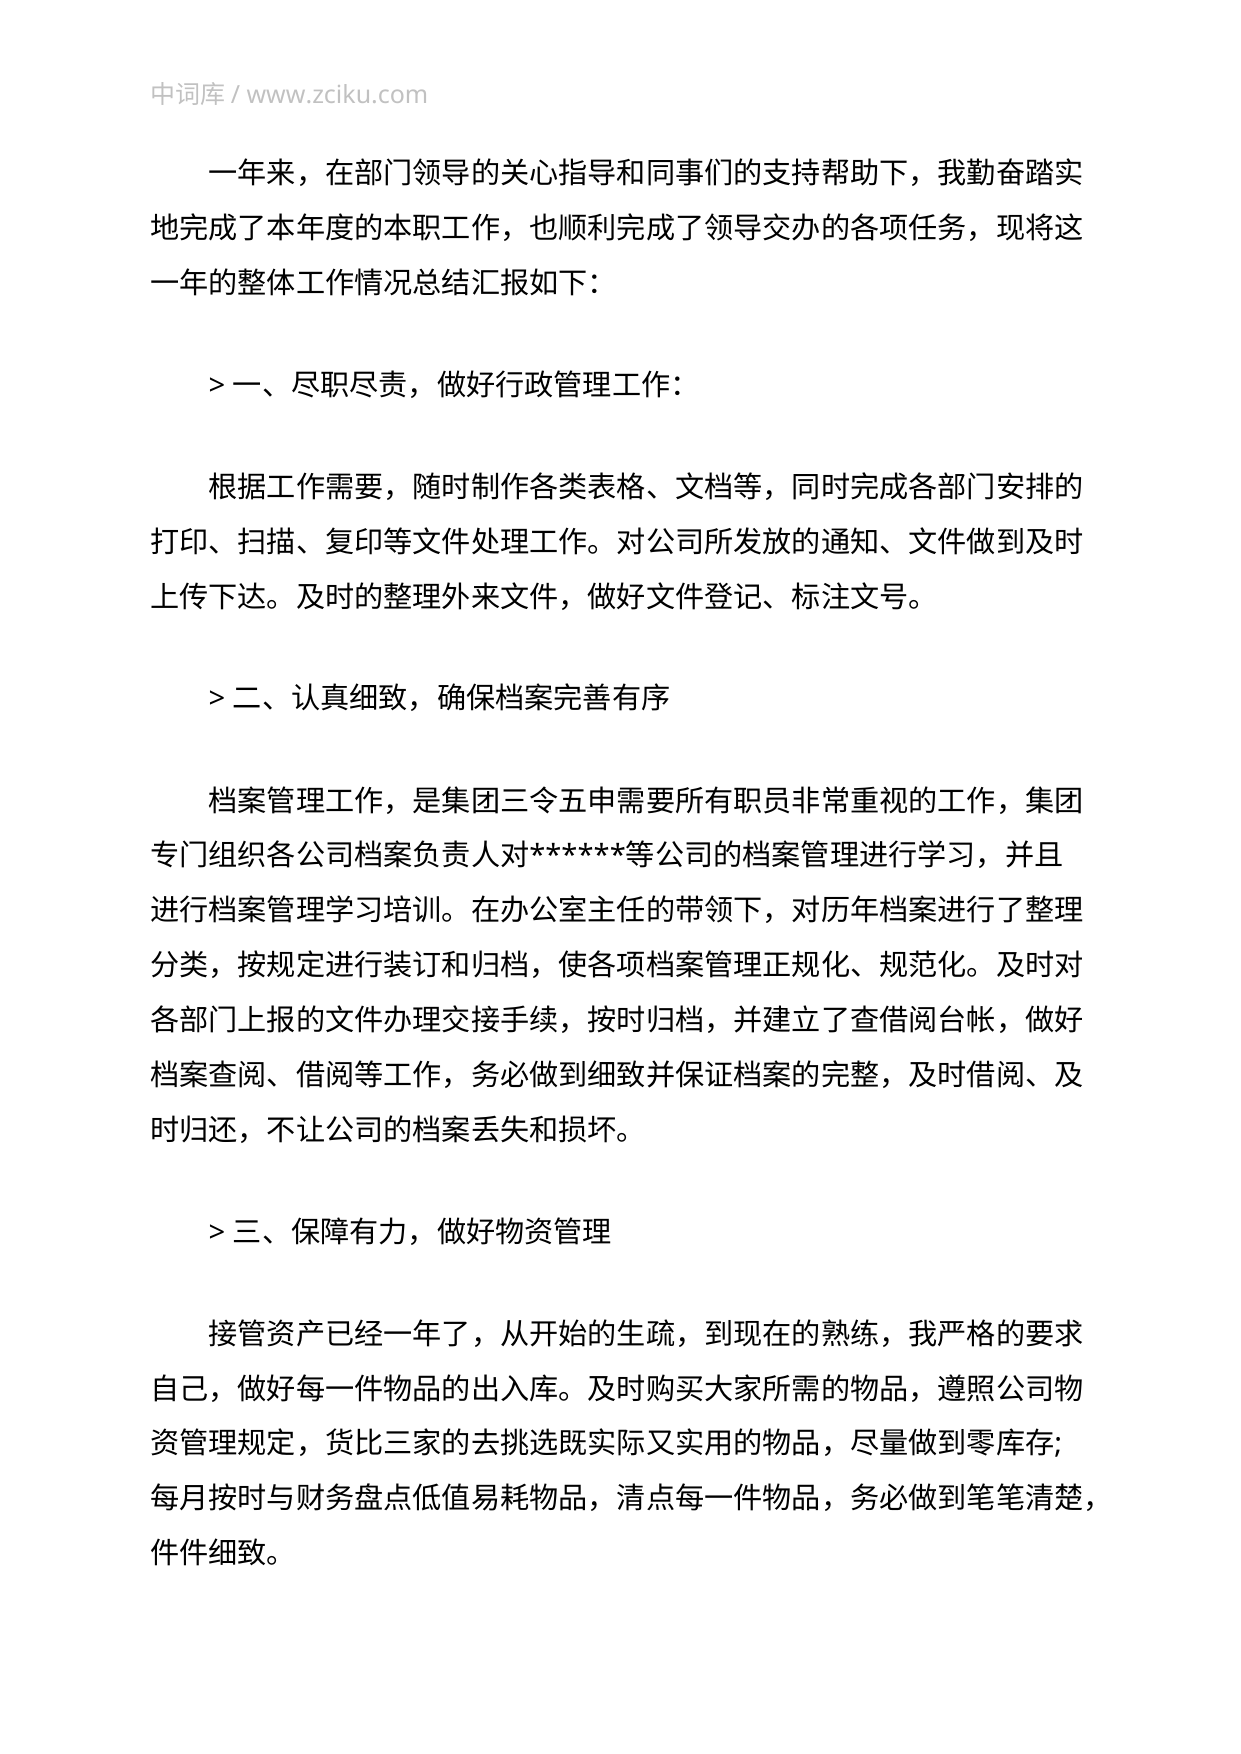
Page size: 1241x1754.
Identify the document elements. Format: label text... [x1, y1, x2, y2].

text > 三、保障有力，做好物资管理 [150, 1208, 1090, 1251]
text > 一、尽职尽责，做好行政管理工作： [150, 362, 1090, 404]
text 档案管理工作，是集团三令五申需要所有职员非常重视的工作，集团专门组织各公司档案负责人对******等公司的档案管理进行学习，并且进行档案管理学习培训。在办公室主任的带领下，对历年档案进行了整理分类，按规定进行装订和归档，使各项档案管理正规化、规范化。及时对各部门上报的文件办理交接手续，按时归档，并建立了查借阅台帐，做好档案查阅、借阅等工作，务必做到细致并保证档案的完整，及时借阅、及时归还，不让公司的档案丢失和损坏。 [150, 777, 1090, 1149]
text > 二、认真细致，确保档案完善有序 [150, 675, 1090, 717]
text 根据工作需要，随时制作各类表格、文档等，同时完成各部门安排的打印、扫描、复印等文件处理工作。对公司所发放的通知、文件做到及时上传下达。及时的整理外来文件，做好文件登记、标注文号。 [150, 463, 1090, 616]
text 接管资产已经一年了，从开始的生疏，到现在的熟练，我严格的要求自己，做好每一件物品的出入库。及时购买大家所需的物品，遵照公司物资管理规定，货比三家的去挑选既实际又实用的物品，尽量做到零库存;每月按时与财务盘点低值易耗物品，清点每一件物品，务必做到笔笔清楚，件件细致。 [150, 1310, 1090, 1572]
text 一年来，在部门领导的关心指导和同事们的支持帮助下，我勤奋踏实地完成了本年度的本职工作，也顺利完成了领导交办的各项任务，现将这一年的整体工作情况总结汇报如下： [150, 150, 1090, 302]
